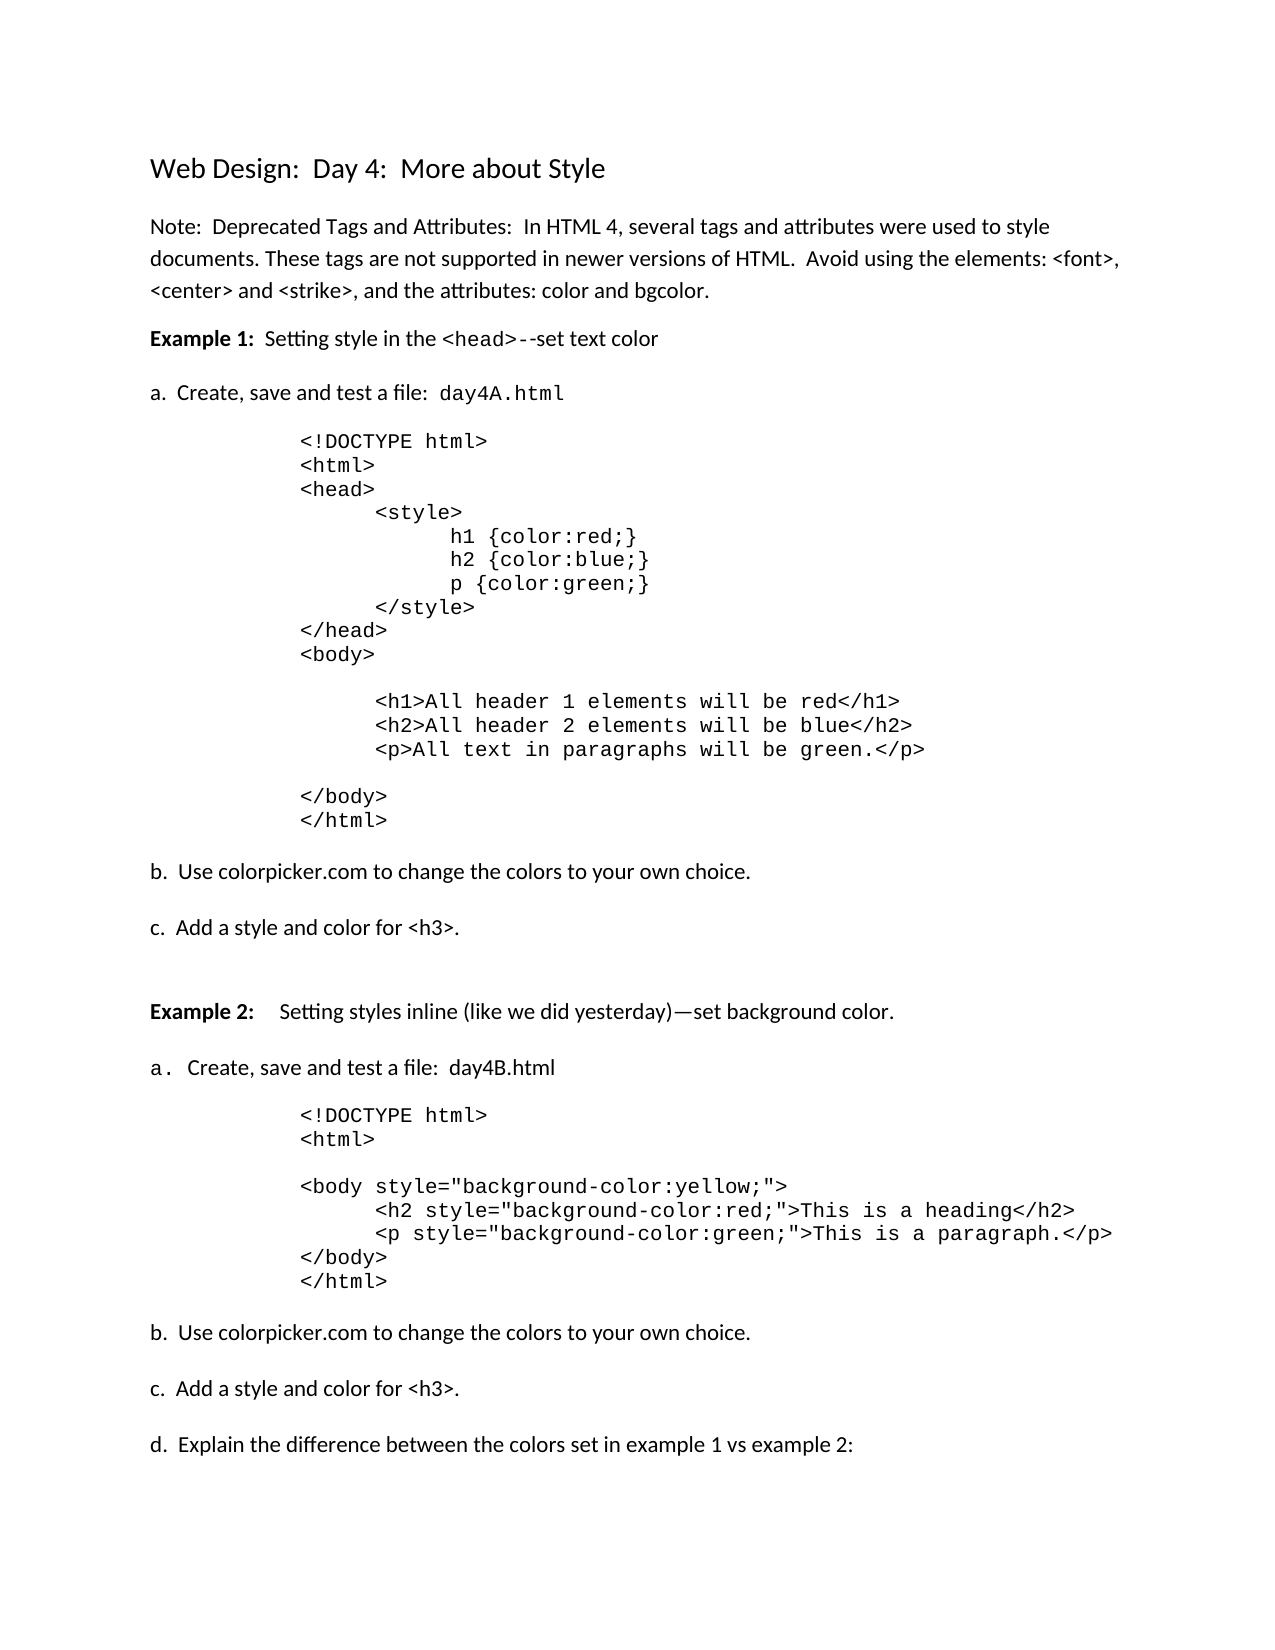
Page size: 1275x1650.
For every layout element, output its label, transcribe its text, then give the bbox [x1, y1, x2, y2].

text a. Create, save and test a file: day4A.html [150, 378, 1125, 406]
text b. Use colorpicker.com to change the colors to your own choice. [150, 1318, 1125, 1346]
subtitle Note: Deprecated Tags and Attributes: In HTML 4, several tags and attributes were used to style documents. These tags are not supported in newer versions of HTML. Avoid using the elements: <font>, <center> and <strike>, and the attributes: color and bgcolor. [150, 212, 1125, 304]
text h2 {color:blue;} [450, 549, 1125, 573]
text <head> [225, 478, 1125, 502]
text <h1>All header 1 elements will be red</h1> [375, 691, 1125, 715]
text a. Create, save and test a file: day4B.html [150, 1053, 1125, 1082]
text c. Add a style and color for <h3>. [150, 913, 1125, 941]
text </body> [300, 786, 1125, 809]
text <p>All text in paragraphs will be green.</p> [375, 739, 1125, 762]
text </html> [300, 809, 1125, 833]
text </head> [225, 620, 1125, 644]
text p {color:green;} [450, 573, 1125, 597]
text c. Add a style and color for <h3>. [150, 1374, 1125, 1402]
text <style> [225, 502, 1125, 526]
text <!DOCTYPE html> [300, 431, 1125, 455]
text <body> [300, 644, 1125, 668]
text d. Explain the difference between the colors set in example 1 vs example 2: [150, 1430, 1125, 1458]
text Example 2: Setting styles inline (like we did yesterday)—set background color. [150, 997, 1125, 1025]
text <html> [300, 455, 1125, 478]
text Web Design: Day 4: More about Style [150, 150, 1125, 186]
text Example 1: Setting style in the <head>--set text color [150, 324, 1125, 352]
text h1 {color:red;} [450, 526, 1125, 549]
text b. Use colorpicker.com to change the colors to your own choice. [150, 857, 1125, 885]
text </style> [225, 597, 1125, 620]
text <h2>All header 2 elements will be blue</h2> [375, 715, 1125, 739]
text <!DOCTYPE html> <html> <body style="background-color:yellow;"> <h2 style="background-color:red;">This is a heading</h2> <p style="background-color:green;">This is a paragraph.</p> </body> </html> [300, 1105, 1125, 1294]
